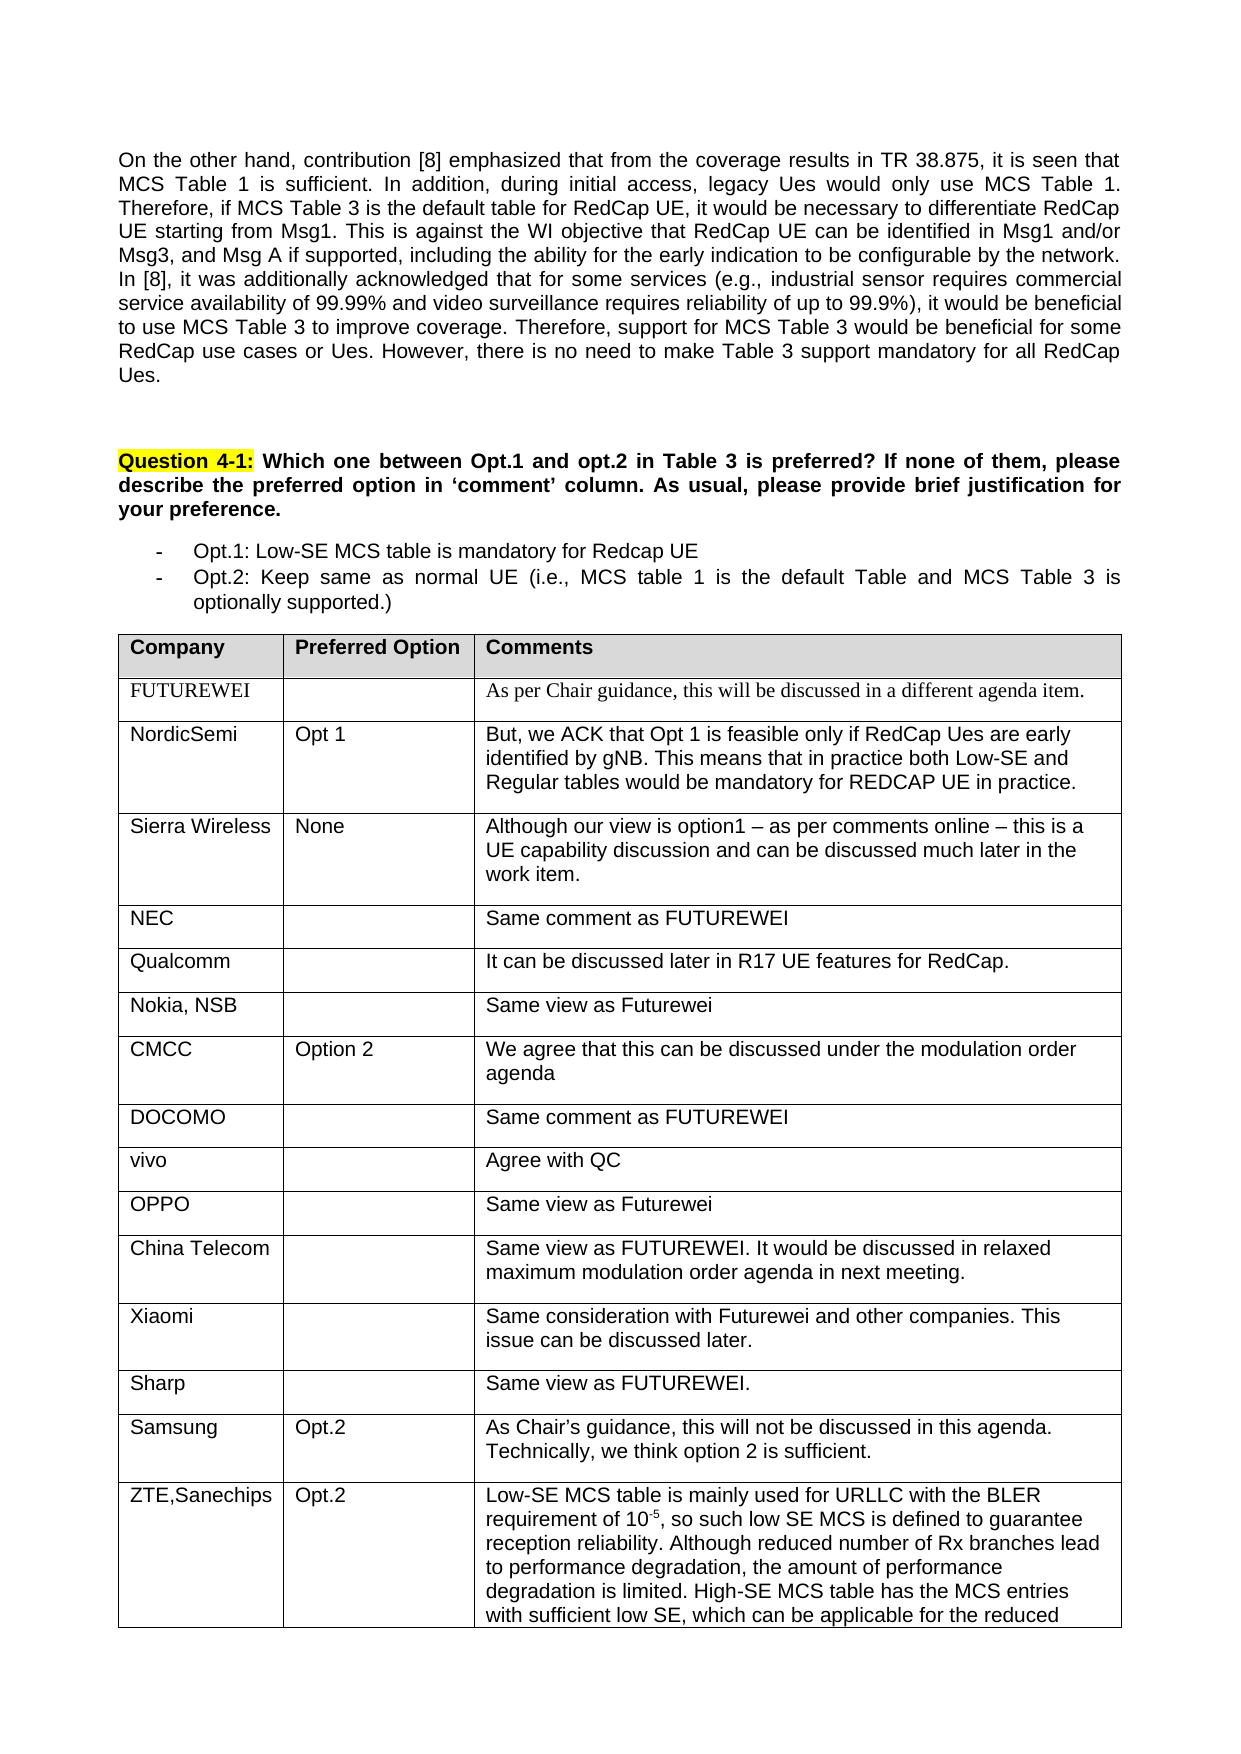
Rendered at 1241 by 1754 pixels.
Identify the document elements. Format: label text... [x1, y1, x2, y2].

table_cell We agree that this can be discussed under the modulation order agenda [475, 1037, 1121, 1103]
table_cell Xiaomi [119, 1304, 283, 1370]
table_cell [284, 906, 474, 948]
table_cell None [284, 814, 474, 904]
table_cell [284, 1304, 474, 1370]
table_cell Same consideration with Futurewei and other companies. This issue can be discussed later. [475, 1304, 1121, 1370]
table_cell It can be discussed later in R17 UE features for RedCap. [475, 949, 1121, 992]
table_cell [284, 679, 474, 721]
table_cell Samsung [119, 1415, 283, 1482]
table_header Comments [475, 635, 1121, 677]
table_cell But, we ACK that Opt 1 is feasible only if RedCap Ues are early identified by gNB. This means that in practice both Low-SE and Regular tables would be mandatory for REDCAP UE in practice. [475, 722, 1121, 813]
table_cell Opt 1 [284, 722, 474, 813]
table_cell NEC [119, 906, 283, 948]
table_cell China Telecom [119, 1236, 283, 1302]
table_cell Agree with QC [475, 1148, 1121, 1191]
table_cell Same comment as FUTUREWEI [475, 1105, 1121, 1147]
table_cell Although our view is option1 – as per comments online – this is a UE capability discussion and can be discussed much later in the work item. [475, 814, 1121, 904]
table_cell vivo [119, 1148, 283, 1191]
table_cell ZTE,Sanechips [119, 1483, 283, 1627]
table_cell Nokia, NSB [119, 993, 283, 1036]
table_cell [284, 949, 474, 992]
table_cell [284, 1371, 474, 1414]
table_cell [284, 1105, 474, 1147]
text On the other hand, contribution [8] emphasized that from the coverage results in TR 38.875, it is seen that MCS Table 1 is sufficient. In addition, during initial access, legacy Ues would only use MCS Table 1. Therefore, if MCS Table 3 is the default table for RedCap UE, it would be necessary to differentiate RedCap UE starting from Msg1. This is against the WI objective that RedCap UE can be identified in Msg1 and/or Msg3, and Msg A if supported, including the ability for the early indication to be configurable by the network. In [8], it was additionally acknowledged that for some services (e.g., industrial sensor requires commercial service availability of 99.99% and video surveillance requires reliability of up to 99.9%), it would be beneficial to use MCS Table 3 to improve coverage. Therefore, support for MCS Table 3 would be beneficial for some RedCap use cases or Ues. However, there is no need to make Table 3 support mandatory for all RedCap Ues. [118, 147, 1122, 387]
table_header Preferred Option [284, 635, 474, 677]
table_cell [284, 1148, 474, 1191]
table_cell [284, 1192, 474, 1235]
table_cell As per Chair guidance, this will be discussed in a different agenda item. [475, 679, 1121, 721]
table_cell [475, 1483, 1121, 1627]
table_cell Option 2 [284, 1037, 474, 1103]
table_cell CMCC [119, 1037, 283, 1103]
table_cell Sharp [119, 1371, 283, 1414]
table_cell Opt.2 [284, 1415, 474, 1482]
table_cell Qualcomm [119, 949, 283, 992]
table_cell Same view as Futurewei [475, 1192, 1121, 1235]
table_cell FUTUREWEI [119, 679, 283, 721]
list Opt.2: Keep same as normal UE (i.e., MCS table 1 is the default Table and MCS Table 3 is optionally supported.) [156, 564, 1122, 614]
list Opt.1: Low-SE MCS table is mandatory for Redcap UE [156, 539, 1122, 563]
text Question 4-1: Which one between Opt.1 and opt.2 in Table 3 is preferred? If none of them, please describe the preferred option in ‘comment’ column. As usual, please provide brief justification for your preference. [118, 448, 1122, 520]
table_header Company [119, 635, 283, 677]
table_cell OPPO [119, 1192, 283, 1235]
table_cell DOCOMO [119, 1105, 283, 1147]
table_cell [284, 993, 474, 1036]
table_cell As Chair’s guidance, this will not be discussed in this agenda. Technically, we think option 2 is sufficient. [475, 1415, 1121, 1482]
table_cell Same comment as FUTUREWEI [475, 906, 1121, 948]
table_cell Sierra Wireless [119, 814, 283, 904]
table_cell NordicSemi [119, 722, 283, 813]
table_cell [284, 1236, 474, 1302]
table_cell Opt.2 [284, 1483, 474, 1627]
table_cell Same view as Futurewei [475, 993, 1121, 1036]
table_cell Same view as FUTUREWEI. [475, 1371, 1121, 1414]
table_cell Same view as FUTUREWEI. It would be discussed in relaxed maximum modulation order agenda in next meeting. [475, 1236, 1121, 1302]
